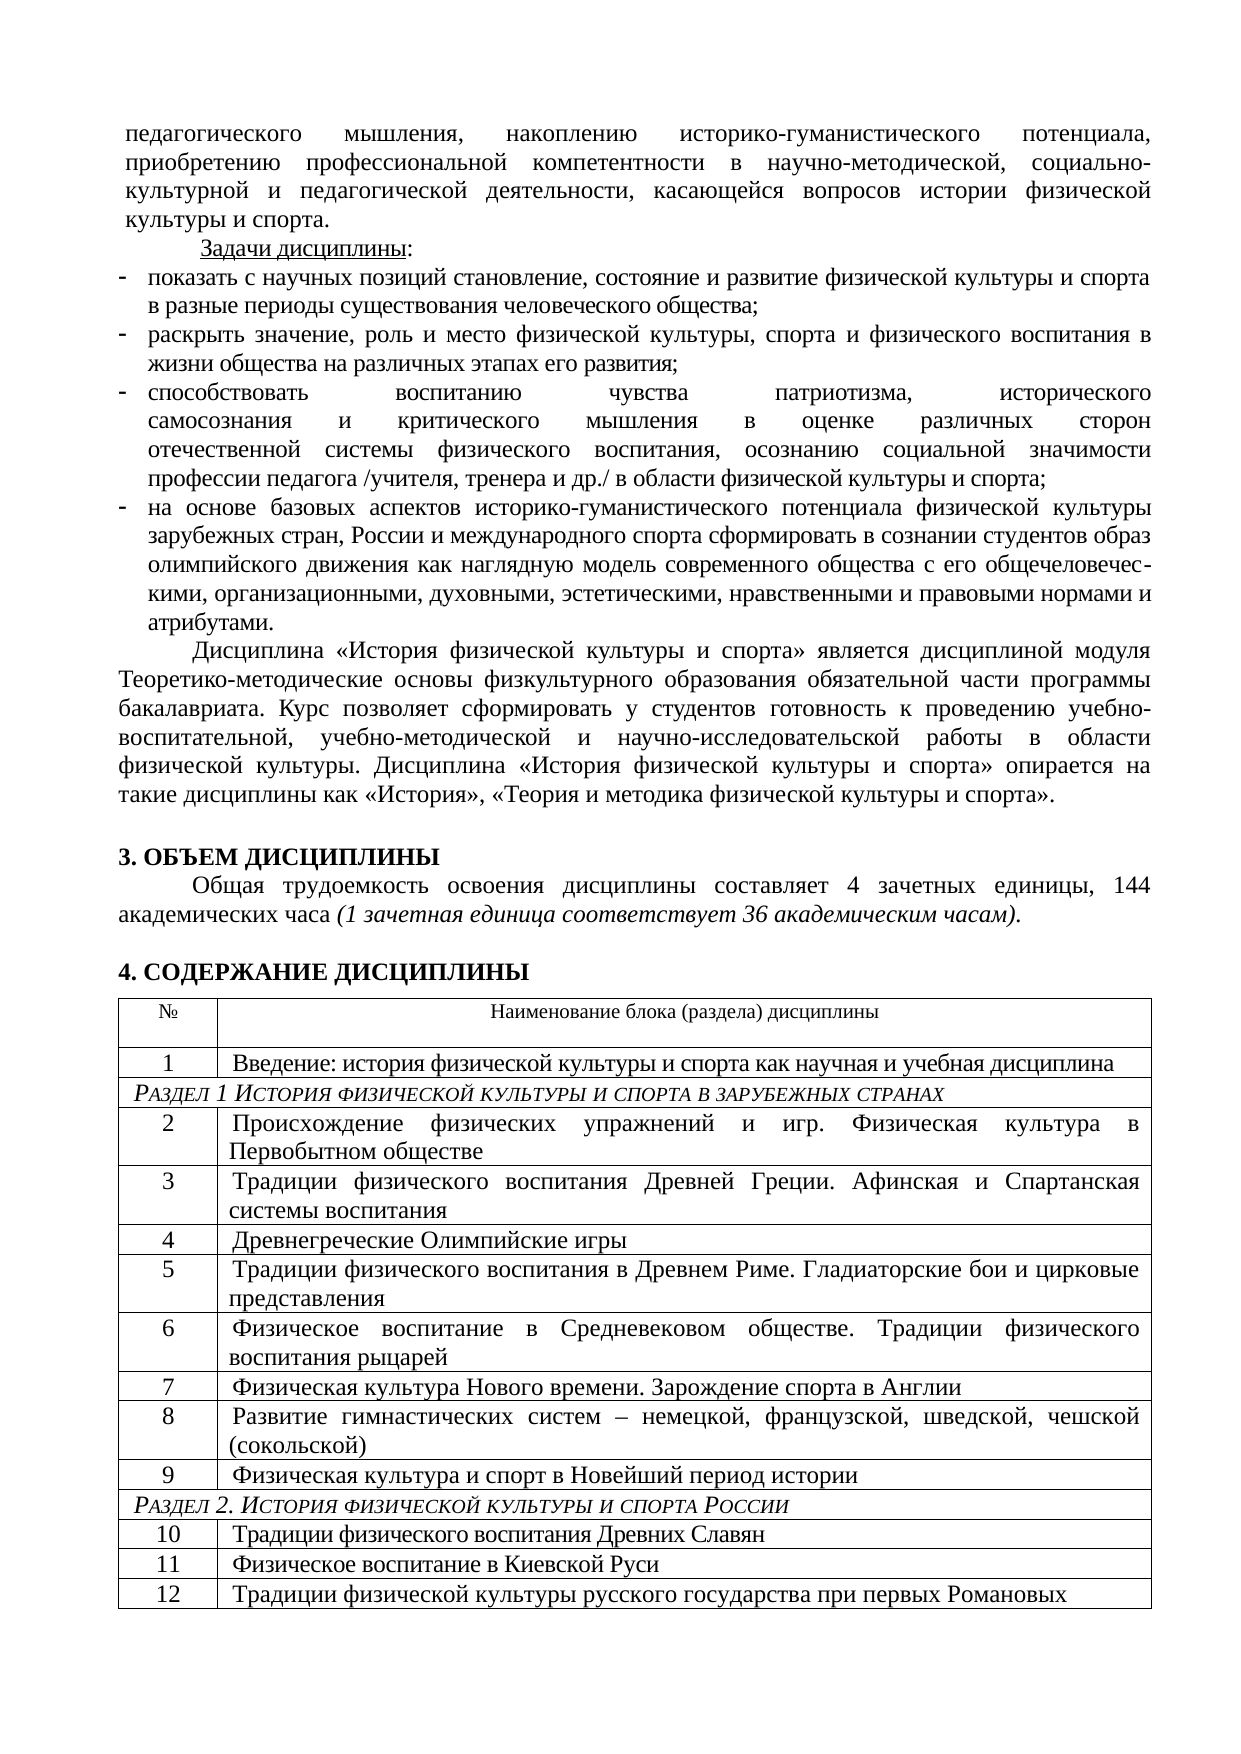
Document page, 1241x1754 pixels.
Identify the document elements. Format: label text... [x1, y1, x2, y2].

table_cell Традиции физического воспитания Древних Славян [218, 1520, 1151, 1548]
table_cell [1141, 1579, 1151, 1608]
list на основе базовых аспектов историко-гуманистического потенциала физической культуры зарубежных стран, России и международного спорта сформировать в сознании студентов образ олимпийского движения как наглядную модель современного общества с его общечеловеческими, организационными, духовными, эстетическими, нравственными и правовыми нормами и атрибутами. [118, 492, 1152, 636]
table_cell Древнегреческие Олимпийские игры [218, 1225, 1151, 1253]
table_cell 5 [119, 1255, 217, 1312]
table_cell Физическая культура и спорт в Новейший период истории [218, 1460, 1151, 1489]
table_header № [119, 999, 217, 1047]
table_cell 1 [119, 1048, 217, 1077]
table_cell 11 [119, 1549, 217, 1578]
table_cell Раздел 2. История физической культуры и спорта России [119, 1490, 1151, 1518]
table_cell 3 [119, 1166, 217, 1224]
table_cell 8 [119, 1401, 217, 1459]
table_cell Традиции физического воспитания в Древнем Риме. Гладиаторские бои и цирковые представления [218, 1255, 1151, 1312]
table_cell Развитие гимнастических систем – немецкой, французской, шведской, чешской (сокольской) [218, 1401, 1151, 1459]
text Общая трудоемкость освоения дисциплины составляет 4 зачетных единицы, 144 академических часа (1 зачетная единица соответствует 36 академическим часам). [118, 870, 1152, 928]
table_cell Физическое воспитание в Средневековом обществе. Традиции физического воспитания рыцарей [218, 1313, 1151, 1371]
table_cell 4 [119, 1225, 217, 1253]
text 3. Объем дисциплины [118, 842, 1152, 870]
table_cell 12 [119, 1579, 217, 1608]
list показать с научных позиций становление, состояние и развитие физической культуры и спорта в разные периоды существования человеческого общества; [118, 262, 1152, 319]
table_cell Традиции физического воспитания Древней Греции. Афинская и Спартанская системы воспитания [218, 1166, 1151, 1224]
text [125, 118, 1152, 233]
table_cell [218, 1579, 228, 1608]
table_cell 2 [119, 1108, 217, 1165]
table_cell 10 [119, 1520, 217, 1548]
list способствовать воспитанию чувства патриотизма, исторического самосознания и критического мышления в оценке различных сторон отечественной системы физического воспитания, осознанию социальной значимости профессии педагога /учителя, тренера и др./ в области физической культуры и спорта; [118, 377, 1152, 492]
text 4. Содержание дисциплины [118, 957, 1152, 985]
table_cell 7 [119, 1372, 217, 1400]
list раскрыть значение, роль и место физической культуры, спорта и физического воспитания в жизни общества на различных этапах его развития; [118, 319, 1152, 377]
table_cell 6 [119, 1313, 217, 1371]
text Дисциплина «История физической культуры и спорта» является дисциплиной модуля Теоретико-методические основы физкультурного образования обязательной части программы бакалавриата. Курс позволяет сформировать у студентов готовность к проведению учебно-воспитательной, учебно-методической и научно-исследовательской работы в области физической культуры. Дисциплина «История физической культуры и спорта» опирается на такие дисциплины как «История», «Теория и методика физической культуры и спорта». [118, 636, 1152, 808]
table_cell Физическое воспитание в Киевской Руси [218, 1549, 1151, 1578]
table_cell Физическая культура Нового времени. Зарождение спорта в Англии [218, 1372, 1151, 1400]
table_cell Раздел 1 История физической культуры и спорта в зарубежных странах [119, 1078, 1151, 1107]
table_cell 9 [119, 1460, 217, 1489]
text Задачи дисциплины: [125, 233, 1152, 262]
table_header Наименование блока (раздела) дисциплины [218, 999, 1151, 1047]
table_cell Происхождение физических упражнений и игр. Физическая культура в Первобытном обществе [218, 1108, 1151, 1165]
table_cell Введение: история физической культуры и спорта как научная и учебная дисциплина [218, 1048, 1151, 1077]
